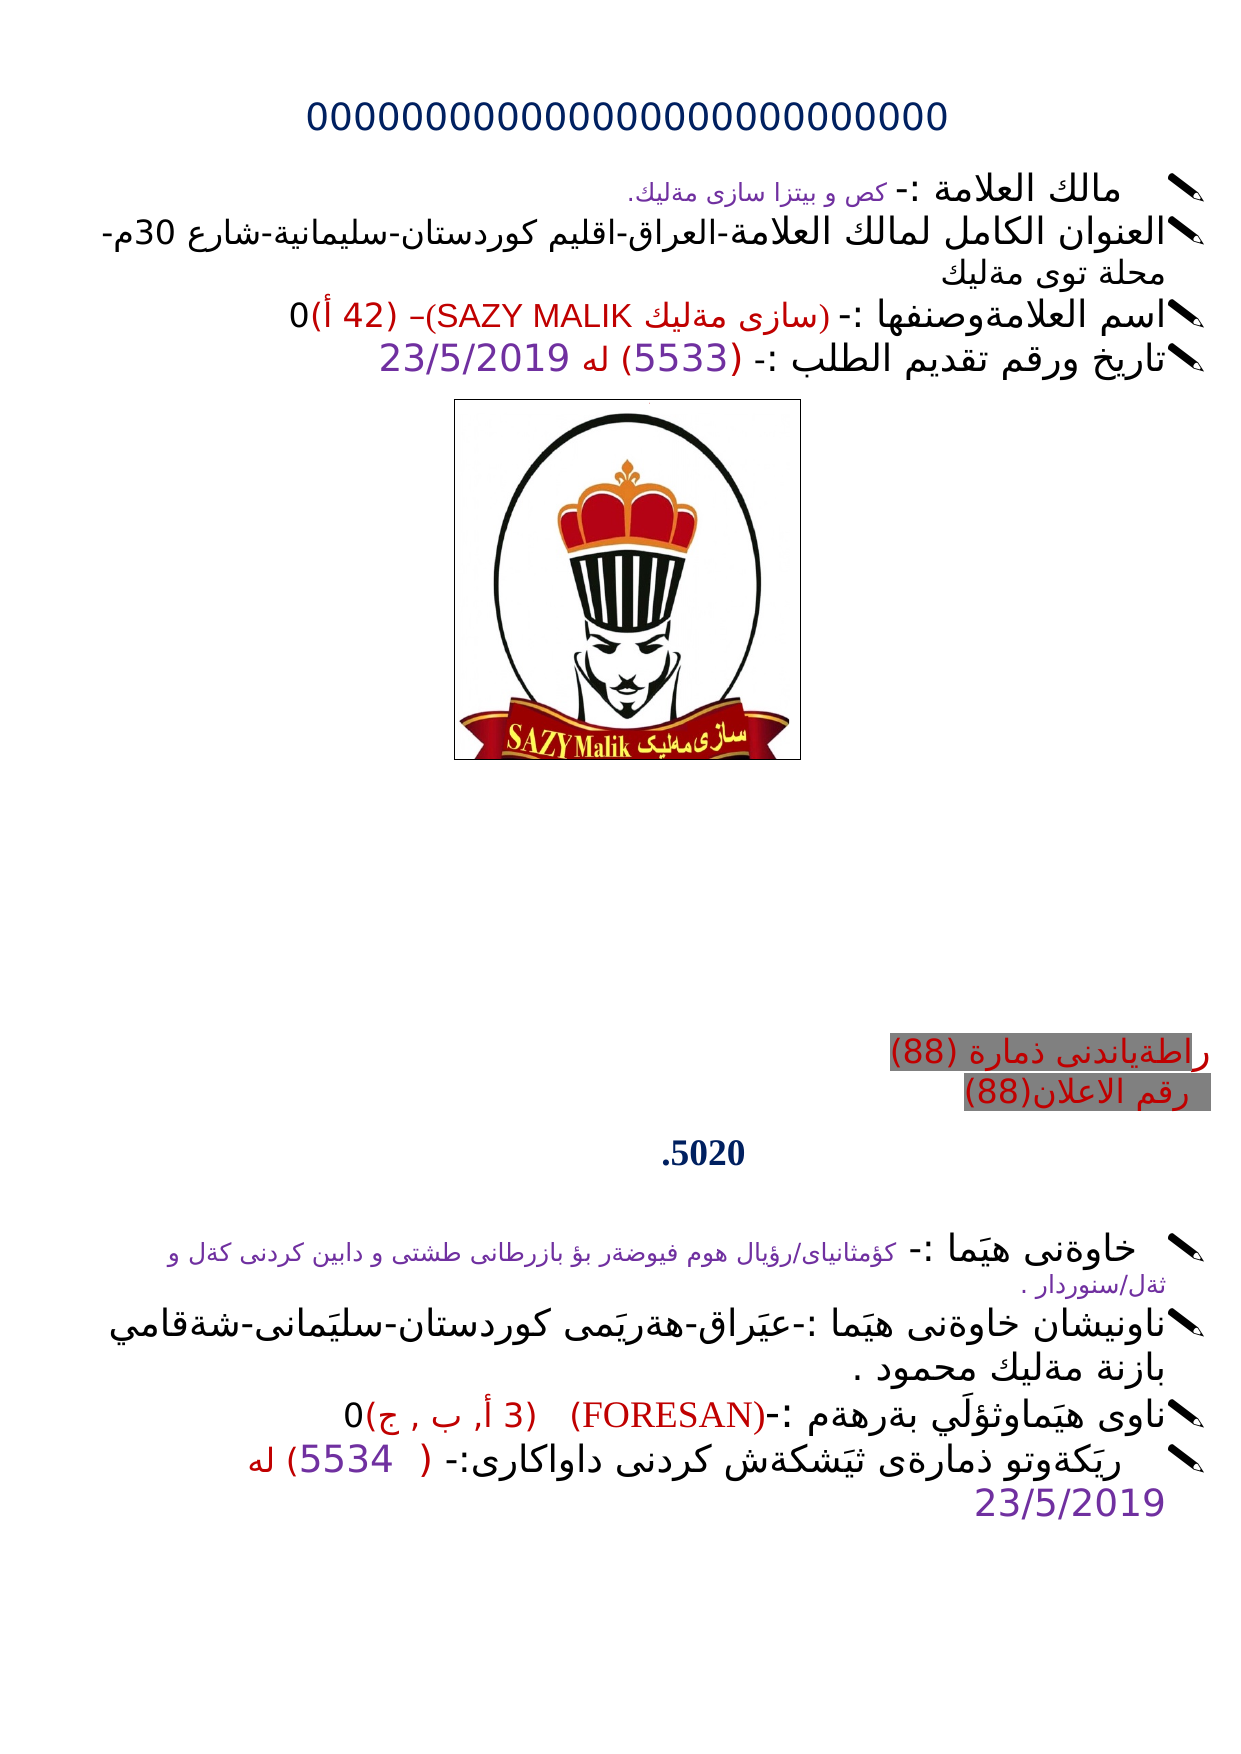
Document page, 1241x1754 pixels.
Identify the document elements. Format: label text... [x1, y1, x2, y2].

list تاريخ ورقم تقديم الطلب :- (5533) له 23/5/2019 [89, 336, 1166, 380]
list ريَكةوتو ذمارةى ثيَشكةش كردنى داواكارى:- ( 5534) له 23/5/2019 [89, 1438, 1166, 1525]
text راطةياندنى ذمارة (88) [89, 1029, 1211, 1072]
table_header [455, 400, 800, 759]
list مالك العلامة :- كص و بيتزا سازى مةليك. [89, 166, 1166, 210]
list ناونيشان خاوةنى هيَما :-عيَراق-هةريَمى كوردستان-سليَمانى-شةقامي بازنة مةليك محمود . [89, 1302, 1166, 1389]
picture [457, 405, 790, 759]
list خاوةنى هيَما :- كؤمثانياى/رؤيال هوم فيوضةر بؤ بازرطانى طشتى و دابين كردنى كةل و ثةل/سنوردار . [89, 1226, 1166, 1299]
list ناوى هيَماوثؤلَي بةرهةم :-(FORESAN) (3 أ, ب , ج)0 [89, 1389, 1166, 1438]
text رقم الاعلان(88) [89, 1072, 1211, 1111]
text 000000000000000000000000000 [89, 95, 1166, 139]
list اسم العلامةوصنفها :- (سازى مةليك SAZY MALIK)– (42 أ)0 [89, 292, 1166, 336]
list العنوان الكامل لمالك العلامة-العراق-اقليم كوردستان-سليمانية-شارع 30م-محلة توى مةليك [89, 210, 1166, 292]
